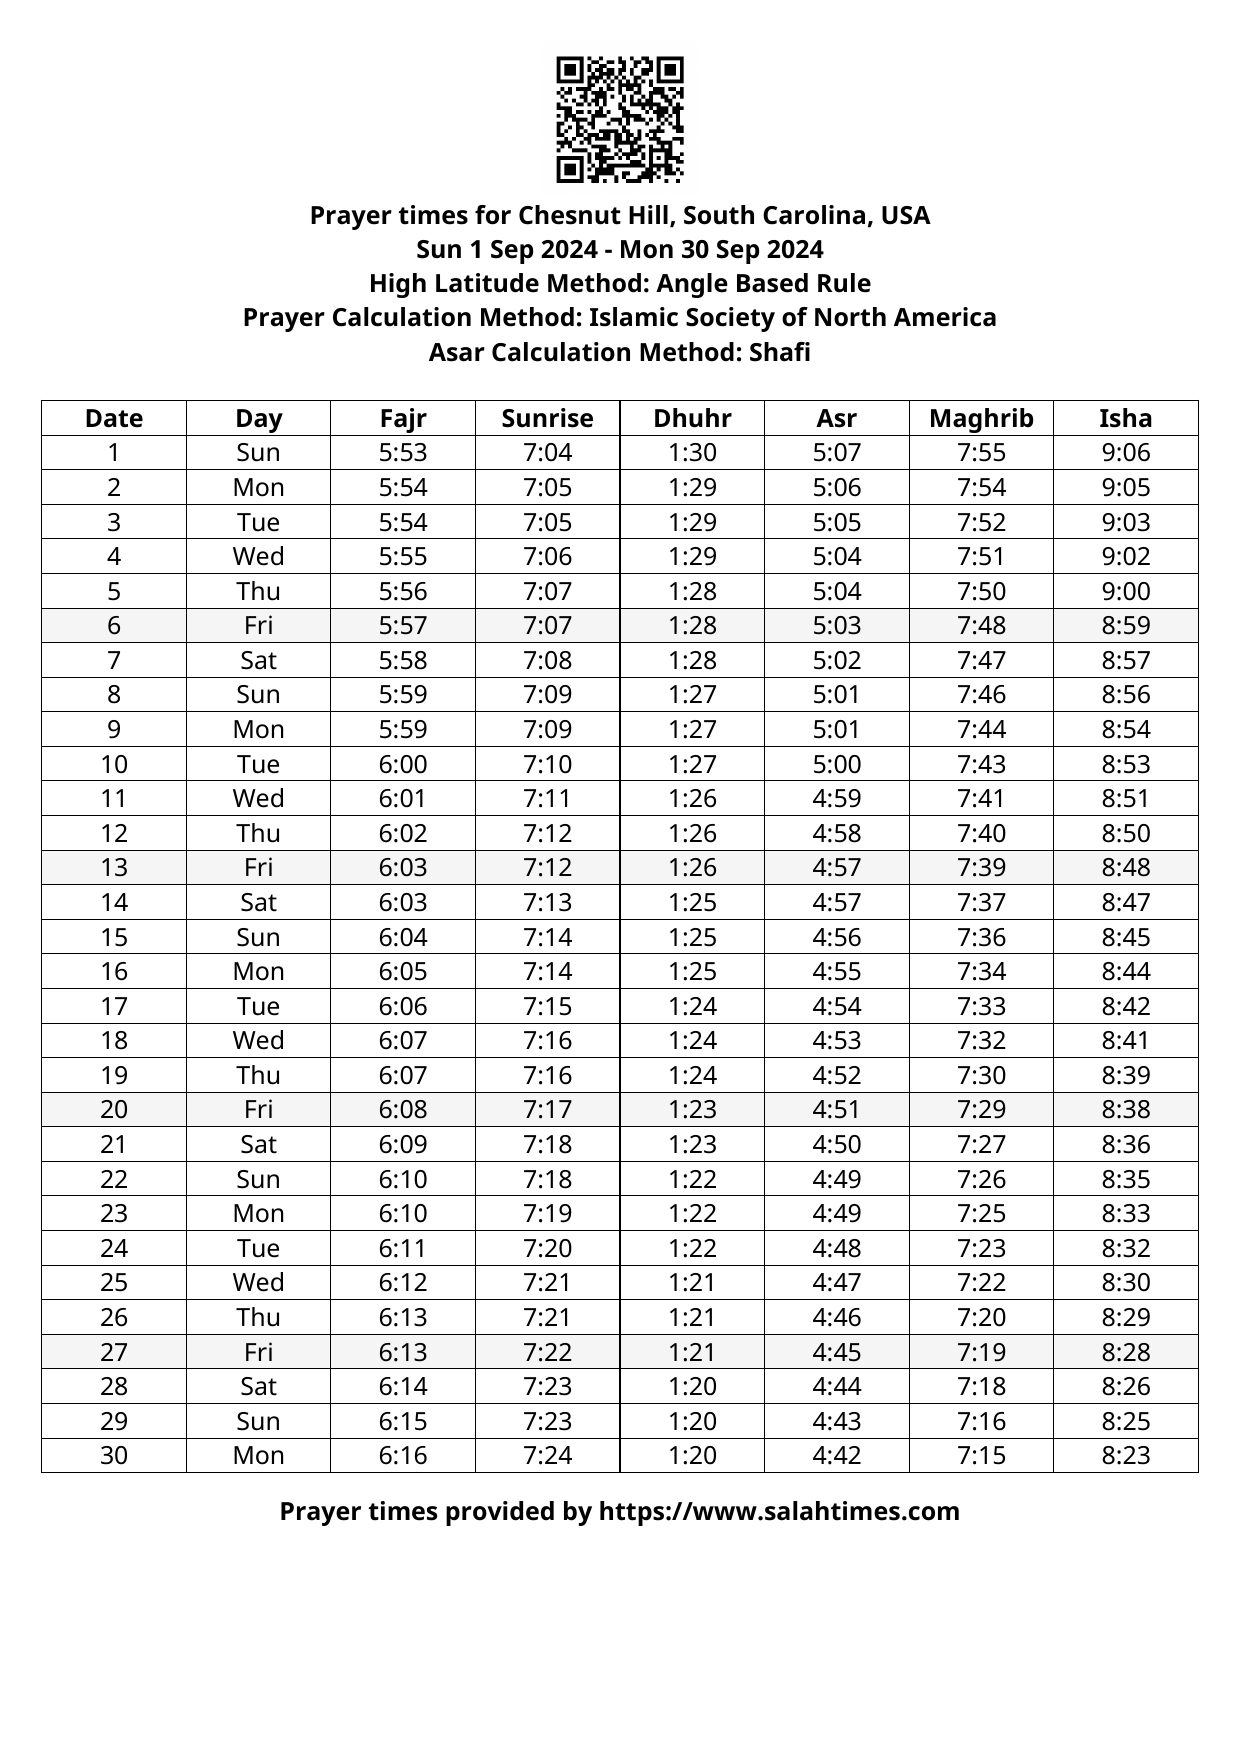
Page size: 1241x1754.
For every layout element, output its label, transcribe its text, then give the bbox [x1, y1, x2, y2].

table_cell 7:27 [910, 1127, 1053, 1161]
table_cell 7:39 [910, 851, 1053, 884]
table_cell 1:21 [621, 1300, 764, 1334]
table_cell 7:14 [476, 954, 619, 988]
table_cell 5:57 [331, 609, 475, 642]
table_cell 7:33 [910, 989, 1053, 1022]
text High Latitude Method: Angle Based Rule [42, 266, 1198, 300]
table_cell 7:18 [910, 1369, 1053, 1403]
table_cell 6:13 [331, 1335, 475, 1368]
table_cell 7:20 [476, 1231, 619, 1264]
table_cell 7:22 [476, 1335, 619, 1368]
table_cell 1:23 [621, 1127, 764, 1161]
table_cell 7:25 [910, 1196, 1053, 1230]
table_cell 7:30 [910, 1058, 1053, 1092]
table_cell 7:20 [910, 1300, 1053, 1334]
table_cell 9 [42, 712, 186, 746]
table_cell 1:23 [621, 1093, 764, 1126]
table_cell 8:56 [1054, 678, 1198, 711]
table_cell 5:06 [765, 470, 909, 504]
table_cell Sat [187, 643, 330, 677]
table_cell 8:59 [1054, 609, 1198, 642]
table_cell 1:24 [621, 1024, 764, 1057]
table_cell 1:25 [621, 885, 764, 919]
table_cell 8:47 [1054, 885, 1198, 919]
table_cell Mon [187, 470, 330, 504]
table_cell 6:03 [331, 885, 475, 919]
table_cell 1:27 [621, 712, 764, 746]
table_cell 7:29 [910, 1093, 1053, 1126]
table_cell 7:19 [910, 1335, 1053, 1368]
table_cell 1:24 [621, 1058, 764, 1092]
table_cell 19 [42, 1058, 186, 1092]
table_cell 7:07 [476, 574, 619, 607]
table_cell 4:52 [765, 1058, 909, 1092]
table_cell 6:10 [331, 1196, 475, 1230]
table_cell 5:01 [765, 712, 909, 746]
table_cell 8:50 [1054, 816, 1198, 849]
table_cell Sat [187, 885, 330, 919]
table_cell 9:00 [1054, 574, 1198, 607]
table_cell 7:55 [910, 436, 1053, 469]
table_cell 5:03 [765, 609, 909, 642]
table_cell 29 [42, 1404, 186, 1437]
table_cell 1:21 [621, 1266, 764, 1299]
table_cell 7:14 [476, 920, 619, 953]
table_cell 20 [42, 1093, 186, 1126]
table_cell 7:08 [476, 643, 619, 677]
table_cell 6:13 [331, 1300, 475, 1334]
table_cell 1:30 [621, 436, 764, 469]
table_cell 7:09 [476, 712, 619, 746]
table_cell 28 [42, 1369, 186, 1403]
table_cell 5:07 [765, 436, 909, 469]
table_cell 5:01 [765, 678, 909, 711]
table_cell 4:59 [765, 781, 909, 815]
table_cell Sun [187, 1162, 330, 1195]
table_header Date [42, 401, 186, 434]
table_cell 5:54 [331, 505, 475, 538]
table_cell Tue [187, 989, 330, 1022]
table_cell 8 [42, 678, 186, 711]
table_cell 7:43 [910, 747, 1053, 780]
table_cell 1:29 [621, 470, 764, 504]
table_cell 30 [42, 1439, 186, 1472]
table_cell 15 [42, 920, 186, 953]
table_cell 8:54 [1054, 712, 1198, 746]
table_cell 5:04 [765, 574, 909, 607]
table_cell 9:02 [1054, 539, 1198, 573]
table_cell 7:16 [476, 1024, 619, 1057]
table_cell 7:15 [910, 1439, 1053, 1472]
table_cell 5:59 [331, 678, 475, 711]
table_cell 7:23 [910, 1231, 1053, 1264]
table_header Fajr [331, 401, 475, 434]
text Prayer Calculation Method: Islamic Society of North America [42, 300, 1198, 334]
table_cell 1:26 [621, 781, 764, 815]
table_cell 5:53 [331, 436, 475, 469]
table_cell 4:57 [765, 851, 909, 884]
table_cell 4:46 [765, 1300, 909, 1334]
table_cell 8:23 [1054, 1439, 1198, 1472]
table_cell 22 [42, 1162, 186, 1195]
table_cell 8:26 [1054, 1369, 1198, 1403]
table_cell 8:29 [1054, 1300, 1198, 1334]
table_cell 6:02 [331, 816, 475, 849]
table_cell 7:54 [910, 470, 1053, 504]
table_cell 7:05 [476, 470, 619, 504]
table_cell 4:53 [765, 1024, 909, 1057]
table_cell 6 [42, 609, 186, 642]
table_cell 8:45 [1054, 920, 1198, 953]
table_cell 4:44 [765, 1369, 909, 1403]
table_cell 1:27 [621, 678, 764, 711]
table_cell 5 [42, 574, 186, 607]
table_cell 7:12 [476, 816, 619, 849]
table_cell 8:57 [1054, 643, 1198, 677]
table_cell 7:18 [476, 1162, 619, 1195]
table_cell Sat [187, 1127, 330, 1161]
table_cell 7:41 [910, 781, 1053, 815]
table_cell 1:29 [621, 539, 764, 573]
table_cell 4:51 [765, 1093, 909, 1126]
table_cell 1:26 [621, 816, 764, 849]
table_cell 7:23 [476, 1369, 619, 1403]
table_cell 1:26 [621, 851, 764, 884]
table_cell 6:11 [331, 1231, 475, 1264]
table_cell 1:22 [621, 1196, 764, 1230]
table_cell 1:22 [621, 1231, 764, 1264]
picture [542, 41, 699, 198]
table_cell 7:11 [476, 781, 619, 815]
table_cell 4:54 [765, 989, 909, 1022]
table_cell 4:50 [765, 1127, 909, 1161]
table_cell 7:50 [910, 574, 1053, 607]
table_cell 6:12 [331, 1266, 475, 1299]
text Prayer times provided by https://www.salahtimes.com [42, 1494, 1198, 1528]
table_cell 4:57 [765, 885, 909, 919]
table_cell 11 [42, 781, 186, 815]
table_cell 6:10 [331, 1162, 475, 1195]
table_cell 7:40 [910, 816, 1053, 849]
table_cell 6:15 [331, 1404, 475, 1437]
table_cell 7:37 [910, 885, 1053, 919]
table_cell 13 [42, 851, 186, 884]
table_cell 17 [42, 989, 186, 1022]
table_cell 7:32 [910, 1024, 1053, 1057]
table_cell 7:18 [476, 1127, 619, 1161]
table_cell Sun [187, 678, 330, 711]
table_cell 8:38 [1054, 1093, 1198, 1126]
table_header Asr [765, 401, 909, 434]
table_cell 7:16 [910, 1404, 1053, 1437]
table_cell 5:04 [765, 539, 909, 573]
table_cell 7:23 [476, 1404, 619, 1437]
table_cell 1:28 [621, 609, 764, 642]
table_cell 8:28 [1054, 1335, 1198, 1368]
table_cell 7:04 [476, 436, 619, 469]
table_cell Thu [187, 574, 330, 607]
table_cell 7:24 [476, 1439, 619, 1472]
table_cell 8:41 [1054, 1024, 1198, 1057]
table_cell 12 [42, 816, 186, 849]
table_cell 1:21 [621, 1335, 764, 1368]
table_cell Fri [187, 1335, 330, 1368]
table_header Sunrise [476, 401, 619, 434]
table_cell Mon [187, 712, 330, 746]
table_cell 5:54 [331, 470, 475, 504]
table_cell 7:09 [476, 678, 619, 711]
table_cell 7:21 [476, 1300, 619, 1334]
table_cell 7:47 [910, 643, 1053, 677]
table_cell 4:43 [765, 1404, 909, 1437]
table_cell 1:20 [621, 1439, 764, 1472]
table_cell 1:27 [621, 747, 764, 780]
text Prayer times for Chesnut Hill, South Carolina, USA [42, 198, 1198, 232]
text Sun 1 Sep 2024 - Mon 30 Sep 2024 [42, 232, 1198, 266]
table_cell 14 [42, 885, 186, 919]
table_cell 23 [42, 1196, 186, 1230]
table_cell 8:30 [1054, 1266, 1198, 1299]
table_cell 5:02 [765, 643, 909, 677]
table_cell 7:19 [476, 1196, 619, 1230]
table_cell 6:16 [331, 1439, 475, 1472]
table_cell 9:03 [1054, 505, 1198, 538]
table_header Maghrib [910, 401, 1053, 434]
table_cell 1:20 [621, 1369, 764, 1403]
table_cell Tue [187, 747, 330, 780]
table_cell Fri [187, 851, 330, 884]
table_cell Mon [187, 1439, 330, 1472]
table_cell 6:08 [331, 1093, 475, 1126]
table_cell 5:58 [331, 643, 475, 677]
table_cell 8:39 [1054, 1058, 1198, 1092]
table_cell 4:49 [765, 1196, 909, 1230]
table_cell 7:36 [910, 920, 1053, 953]
table_cell 7:07 [476, 609, 619, 642]
table_cell 8:44 [1054, 954, 1198, 988]
table_cell 6:01 [331, 781, 475, 815]
table_cell Thu [187, 816, 330, 849]
table_cell 7:52 [910, 505, 1053, 538]
table_cell 2 [42, 470, 186, 504]
table_cell 8:36 [1054, 1127, 1198, 1161]
table_cell 8:35 [1054, 1162, 1198, 1195]
table_cell 7:13 [476, 885, 619, 919]
table_cell 6:00 [331, 747, 475, 780]
table_cell 16 [42, 954, 186, 988]
table_cell Wed [187, 1266, 330, 1299]
table_cell 1:28 [621, 643, 764, 677]
table_cell Thu [187, 1058, 330, 1092]
table_cell 1 [42, 436, 186, 469]
table_cell 9:06 [1054, 436, 1198, 469]
table_cell 7 [42, 643, 186, 677]
table_cell 7:21 [476, 1266, 619, 1299]
table_cell 21 [42, 1127, 186, 1161]
table_cell 7:26 [910, 1162, 1053, 1195]
table_header Dhuhr [621, 401, 764, 434]
table_cell 1:22 [621, 1162, 764, 1195]
table_cell 4:48 [765, 1231, 909, 1264]
table_cell 5:59 [331, 712, 475, 746]
table_cell 6:05 [331, 954, 475, 988]
table_cell 7:46 [910, 678, 1053, 711]
table_cell Mon [187, 1196, 330, 1230]
table_cell 1:29 [621, 505, 764, 538]
table_cell 7:51 [910, 539, 1053, 573]
table_cell Sat [187, 1369, 330, 1403]
table_cell 7:17 [476, 1093, 619, 1126]
table_cell 4:58 [765, 816, 909, 849]
table_cell Wed [187, 539, 330, 573]
table_cell 6:07 [331, 1058, 475, 1092]
table_cell 7:15 [476, 989, 619, 1022]
table_cell Sun [187, 436, 330, 469]
table_cell Tue [187, 1231, 330, 1264]
table_cell 4:47 [765, 1266, 909, 1299]
table_cell 4:42 [765, 1439, 909, 1472]
table_cell 7:06 [476, 539, 619, 573]
table_cell 6:06 [331, 989, 475, 1022]
table_cell 6:03 [331, 851, 475, 884]
table_cell 4 [42, 539, 186, 573]
table_cell 7:12 [476, 851, 619, 884]
table_cell 7:22 [910, 1266, 1053, 1299]
table_cell Thu [187, 1300, 330, 1334]
table_cell 4:49 [765, 1162, 909, 1195]
table_cell 3 [42, 505, 186, 538]
table_cell Fri [187, 609, 330, 642]
table_cell 8:42 [1054, 989, 1198, 1022]
table_cell 7:44 [910, 712, 1053, 746]
table_cell Wed [187, 781, 330, 815]
table_cell 4:45 [765, 1335, 909, 1368]
table_cell 7:05 [476, 505, 619, 538]
table_cell 7:34 [910, 954, 1053, 988]
table_cell 4:56 [765, 920, 909, 953]
table_cell 7:16 [476, 1058, 619, 1092]
table_cell Mon [187, 954, 330, 988]
table_cell 5:56 [331, 574, 475, 607]
table_cell 1:25 [621, 954, 764, 988]
table_cell 7:48 [910, 609, 1053, 642]
table_cell 8:51 [1054, 781, 1198, 815]
table_cell 5:55 [331, 539, 475, 573]
table_cell 18 [42, 1024, 186, 1057]
table_cell 25 [42, 1266, 186, 1299]
table_cell 1:20 [621, 1404, 764, 1437]
table_cell Wed [187, 1024, 330, 1057]
table_cell 9:05 [1054, 470, 1198, 504]
table_cell Fri [187, 1093, 330, 1126]
table_cell 5:05 [765, 505, 909, 538]
table_cell 8:53 [1054, 747, 1198, 780]
table_cell 1:25 [621, 920, 764, 953]
text Asar Calculation Method: Shafi [42, 334, 1198, 368]
table_cell Sun [187, 920, 330, 953]
table_cell Sun [187, 1404, 330, 1437]
table_cell 1:28 [621, 574, 764, 607]
table_cell 27 [42, 1335, 186, 1368]
table_header Isha [1054, 401, 1198, 434]
table_cell 6:09 [331, 1127, 475, 1161]
table_cell 7:10 [476, 747, 619, 780]
table_cell 6:04 [331, 920, 475, 953]
table_cell 8:25 [1054, 1404, 1198, 1437]
table_header Day [187, 401, 330, 434]
table_cell 8:48 [1054, 851, 1198, 884]
table_cell 8:32 [1054, 1231, 1198, 1264]
table_cell 5:00 [765, 747, 909, 780]
table_cell 6:07 [331, 1024, 475, 1057]
table_cell 24 [42, 1231, 186, 1264]
table_cell 10 [42, 747, 186, 780]
table_cell 4:55 [765, 954, 909, 988]
table_cell 26 [42, 1300, 186, 1334]
table_cell 6:14 [331, 1369, 475, 1403]
table_cell 1:24 [621, 989, 764, 1022]
table_cell 8:33 [1054, 1196, 1198, 1230]
table_cell Tue [187, 505, 330, 538]
